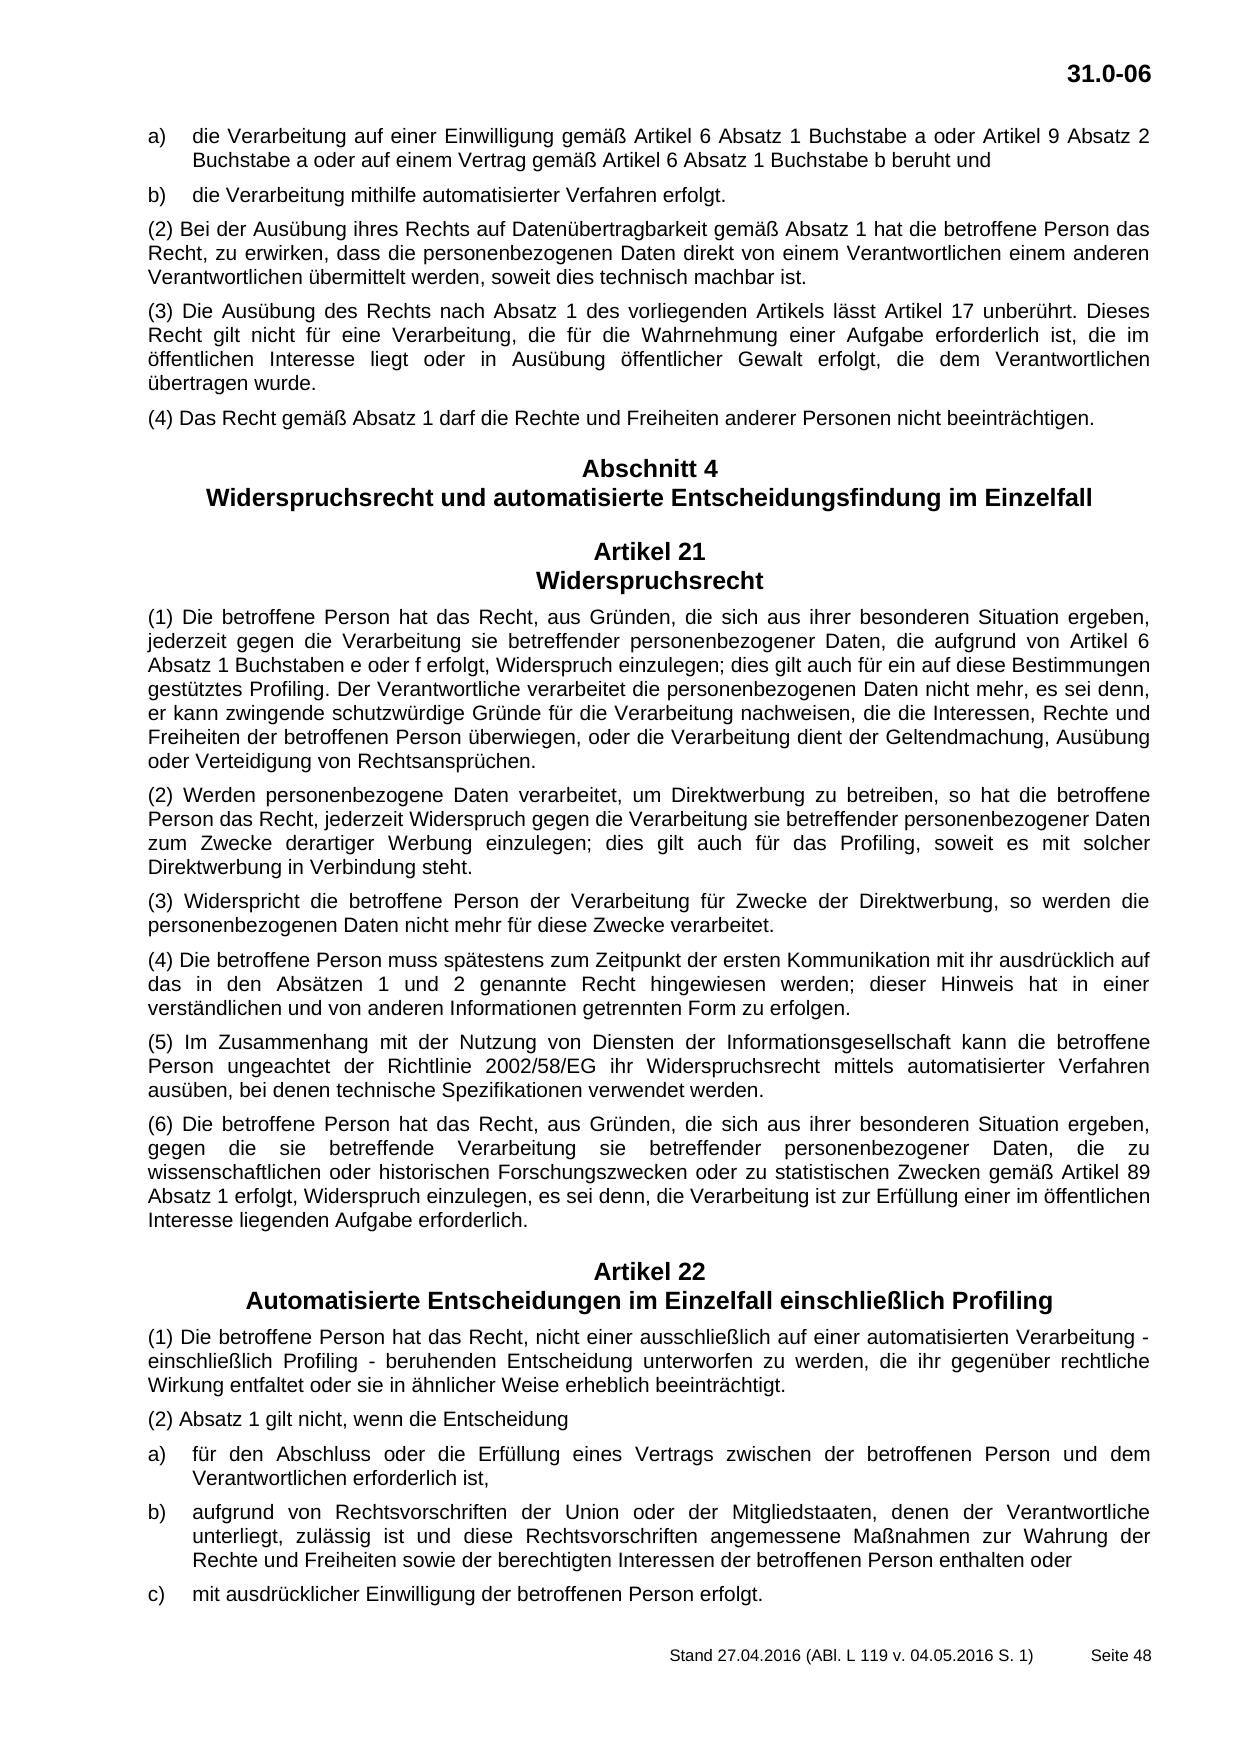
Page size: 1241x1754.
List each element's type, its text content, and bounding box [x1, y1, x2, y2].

text (4) Die betroffene Person muss spätestens zum Zeitpunkt der ersten Kommunikation mit ihr ausdrücklich auf das in den Absätzen 1 und 2 genannte Recht hingewiesen werden; dieser Hinweis hat in einer verständlichen und von anderen Informationen getrennten Form zu erfolgen. [148, 948, 1152, 1019]
text a) für den Abschluss oder die Erfüllung eines Vertrags zwischen der betroffenen Person und dem Verantwortlichen erforderlich ist, [148, 1442, 1152, 1489]
text (6) Die betroffene Person hat das Recht, aus Gründen, die sich aus ihrer besonderen Situation ergeben, gegen die sie betreffende Verarbeitung sie betreffender personenbezogener Daten, die zu wissenschaftlichen oder historischen Forschungszwecken oder zu statistischen Zwecken gemäß Artikel 89 Absatz 1 erfolgt, Widerspruch einzulegen, es sei denn, die Verarbeitung ist zur Erfüllung einer im öffentlichen Interesse liegenden Aufgabe erforderlich. [148, 1112, 1152, 1232]
text (2) Werden personenbezogene Daten verarbeitet, um Direktwerbung zu betreiben, so hat die betroffene Person das Recht, jederzeit Widerspruch gegen die Verarbeitung sie betreffender personenbezogener Daten zum Zwecke derartiger Werbung einzulegen; dies gilt auch für das Profiling, soweit es mit solcher Direktwerbung in Verbindung steht. [148, 783, 1152, 879]
text (5) Im Zusammenhang mit der Nutzung von Diensten der Informationsgesellschaft kann die betroffene Person ungeachtet der Richtlinie 2002/58/EG ihr Widerspruchsrecht mittels automatisierter Verfahren ausüben, bei denen technische Spezifikationen verwendet werden. [148, 1030, 1152, 1102]
text (3) Die Ausübung des Rechts nach Absatz 1 des vorliegenden Artikels lässt Artikel 17 unberührt. Dieses Recht gilt nicht für eine Verarbeitung, die für die Wahrnehmung einer Aufgabe erforderlich ist, die im öffentlichen Interesse liegt oder in Ausübung öffentlicher Gewalt erfolgt, die dem Verantwortlichen übertragen wurde. [148, 299, 1152, 395]
subtitle Artikel 21 Widerspruchsrecht [148, 537, 1152, 594]
subtitle Artikel 22 Automatisierte Entscheidungen im Einzelfall einschließlich Profiling [148, 1257, 1152, 1314]
text (2) Bei der Ausübung ihres Rechts auf Datenübertragbarkeit gemäß Absatz 1 hat die betroffene Person das Recht, zu erwirken, dass die personenbezogenen Daten direkt von einem Verantwortlichen einem anderen Verantwortlichen übermittelt werden, soweit dies technisch machbar ist. [148, 217, 1152, 289]
text b) aufgrund von Rechtsvorschriften der Union oder der Mitgliedstaaten, denen der Verantwortliche unterliegt, zulässig ist und diese Rechtsvorschriften angemessene Maßnahmen zur Wahrung der Rechte und Freiheiten sowie der berechtigten Interessen der betroffenen Person enthalten oder [148, 1500, 1152, 1572]
text b) die Verarbeitung mithilfe automatisierter Verfahren erfolgt. [148, 183, 1152, 207]
text c) mit ausdrücklicher Einwilligung der betroffenen Person erfolgt. [148, 1582, 1152, 1606]
text (3) Widerspricht die betroffene Person der Verarbeitung für Zwecke der Direktwerbung, so werden die personenbezogenen Daten nicht mehr für diese Zwecke verarbeitet. [148, 889, 1152, 937]
text (1) Die betroffene Person hat das Recht, aus Gründen, die sich aus ihrer besonderen Situation ergeben, jederzeit gegen die Verarbeitung sie betreffender personenbezogener Daten, die aufgrund von Artikel 6 Absatz 1 Buchstaben e oder f erfolgt, Widerspruch einzulegen; dies gilt auch für ein auf diese Bestimmungen gestütztes Profiling. Der Verantwortliche verarbeitet die personenbezogenen Daten nicht mehr, es sei denn, er kann zwingende schutzwürdige Gründe für die Verarbeitung nachweisen, die die Interessen, Rechte und Freiheiten der betroffenen Person überwiegen, oder die Verarbeitung dient der Geltendmachung, Ausübung oder Verteidigung von Rechtsansprüchen. [148, 605, 1152, 773]
text a) die Verarbeitung auf einer Einwilligung gemäß Artikel 6 Absatz 1 Buchstabe a oder Artikel 9 Absatz 2 Buchstabe a oder auf einem Vertrag gemäß Artikel 6 Absatz 1 Buchstabe b beruht und [148, 124, 1152, 172]
text (1) Die betroffene Person hat das Recht, nicht einer ausschließlich auf einer automatisierten Verarbeitung - einschließlich Profiling - beruhenden Entscheidung unterworfen zu werden, die ihr gegenüber rechtliche Wirkung entfaltet oder sie in ähnlicher Weise erheblich beeinträchtigt. [148, 1325, 1152, 1397]
text (2) Absatz 1 gilt nicht, wenn die Entscheidung [148, 1407, 1152, 1431]
text (4) Das Recht gemäß Absatz 1 darf die Rechte und Freiheiten anderer Personen nicht beeinträchtigen. [148, 406, 1152, 429]
subtitle Abschnitt 4 Widerspruchsrecht und automatisierte Entscheidungsfindung im Einzelfall [148, 454, 1152, 512]
